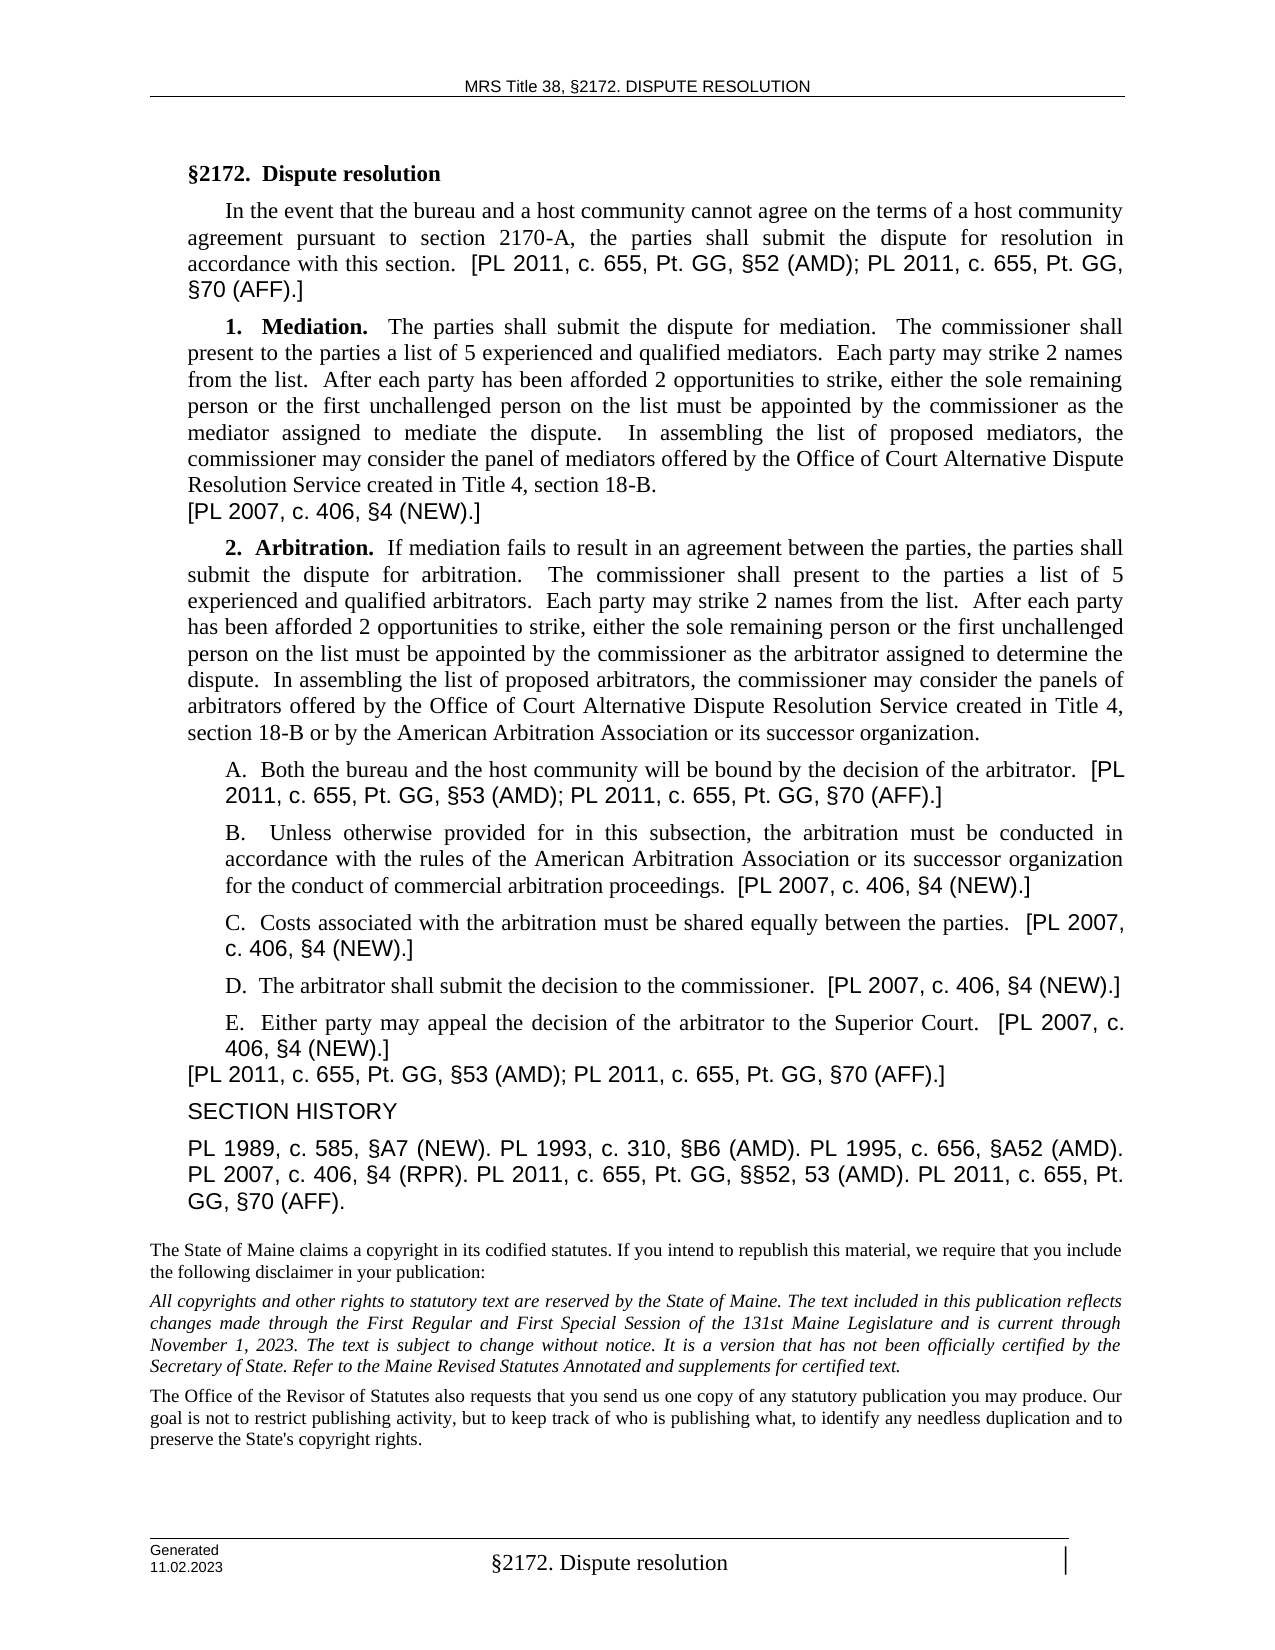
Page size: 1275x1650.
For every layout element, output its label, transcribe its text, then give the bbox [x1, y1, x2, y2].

text A. Both the bureau and the host community will be bound by the decision of the arbitrator. [PL 2011, c. 655, Pt. GG, §53 (AMD); PL 2011, c. 655, Pt. GG, §70 (AFF).] [225, 756, 1125, 808]
text The Office of the Revisor of Statutes also requests that you send us one copy of any statutory publication you may produce. Our goal is not to restrict publishing activity, but to keep track of who is publishing what, to identify any needless duplication and to preserve the State's copyright rights. [150, 1385, 1125, 1450]
text E. Either party may appeal the decision of the arbitrator to the Superior Court. [PL 2007, c. 406, §4 (NEW).] [225, 1008, 1125, 1061]
text All copyrights and other rights to statutory text are reserved by the State of Maine. The text included in this publication reflects changes made through the First Regular and First Special Session of the 131st Maine Legislature and is current through November 1, 2023 . The text is subject to change without notice. It is a version that has not been officially certified by the Secretary of State. Refer to the Maine Revised Statutes Annotated and supplements for certified text. [150, 1290, 1125, 1377]
text C. Costs associated with the arbitration must be shared equally between the parties. [PL 2007, c. 406, §4 (NEW).] [225, 908, 1125, 961]
text In the event that the bureau and a host community cannot agree on the terms of a host community agreement pursuant to section 2170‑A, the parties shall submit the dispute for resolution in accordance with this section. [PL 2011, c. 655, Pt. GG, §52 (AMD); PL 2011, c. 655, Pt. GG, §70 (AFF).] [187, 197, 1125, 303]
text B. Unless otherwise provided for in this subsection, the arbitration must be conducted in accordance with the rules of the American Arbitration Association or its successor organization for the conduct of commercial arbitration proceedings. [PL 2007, c. 406, §4 (NEW).] [225, 819, 1125, 898]
text 2. Arbitration. If mediation fails to result in an agreement between the parties, the parties shall submit the dispute for arbitration. The commissioner shall present to the parties a list of 5 experienced and qualified arbitrators. Each party may strike 2 names from the list. After each party has been afforded 2 opportunities to strike, either the sole remaining person or the first unchallenged person on the list must be appointed by the commissioner as the arbitrator assigned to determine the dispute. In assembling the list of proposed arbitrators, the commissioner may consider the panels of arbitrators offered by the Office of Court Alternative Dispute Resolution Service created in Title 4, section 18‑B or by the American Arbitration Association or its successor organization. [187, 534, 1125, 745]
text PL 1989, c. 585, §A7 (NEW). PL 1993, c. 310, §B6 (AMD). PL 1995, c. 656, §A52 (AMD). PL 2007, c. 406, §4 (RPR). PL 2011, c. 655, Pt. GG, §§52, 53 (AMD). PL 2011, c. 655, Pt. GG, §70 (AFF). [187, 1135, 1125, 1214]
text D. The arbitrator shall submit the decision to the commissioner. [PL 2007, c. 406, §4 (NEW).] [225, 972, 1125, 998]
text The State of Maine claims a copyright in its codified statutes. If you intend to republish this material, we require that you include the following disclaimer in your publication: [150, 1239, 1125, 1282]
text §2172. Dispute resolution [187, 160, 1125, 187]
text 1. Mediation. The parties shall submit the dispute for mediation. The commissioner shall present to the parties a list of 5 experienced and qualified mediators. Each party may strike 2 names from the list. After each party has been afforded 2 opportunities to strike, either the sole remaining person or the first unchallenged person on the list must be appointed by the commissioner as the mediator assigned to mediate the dispute. In assembling the list of proposed mediators, the commissioner may consider the panel of mediators offered by the Office of Court Alternative Dispute Resolution Service created in Title 4, section 18‑B. [187, 313, 1125, 498]
text SECTION HISTORY [187, 1098, 1125, 1124]
text [PL 2007, c. 406, §4 (NEW).] [187, 498, 1125, 524]
text [PL 2011, c. 655, Pt. GG, §53 (AMD); PL 2011, c. 655, Pt. GG, §70 (AFF).] [187, 1061, 1125, 1088]
